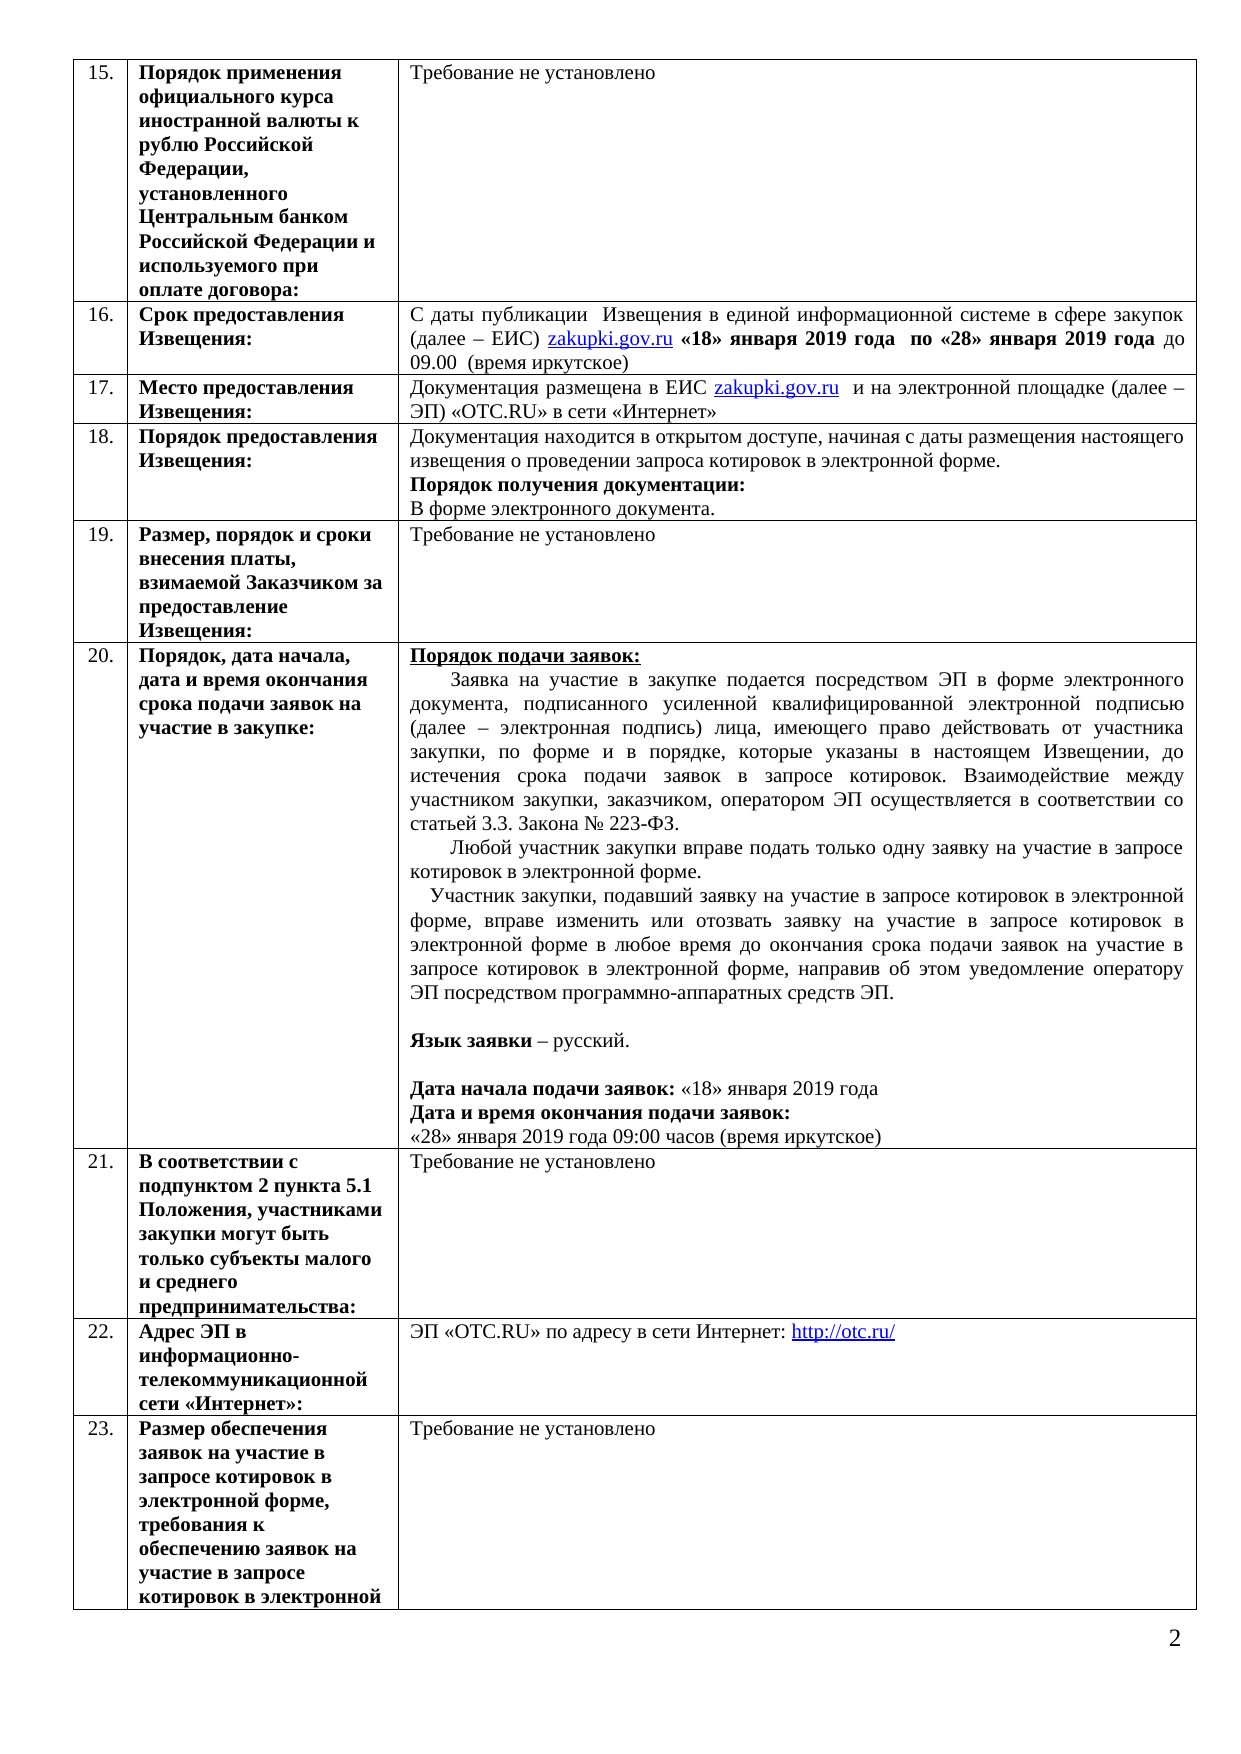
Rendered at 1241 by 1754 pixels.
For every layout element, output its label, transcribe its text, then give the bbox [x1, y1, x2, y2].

table_cell 23. [74, 1416, 127, 1608]
table_cell 20. [74, 643, 127, 1148]
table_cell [399, 1416, 1196, 1608]
table_cell В соответствии с подпунктом 2 пункта 5.1 Положения, участниками закупки могут быть только субъекты малого и среднего предпринимательства: [128, 1149, 398, 1318]
table_cell 15. [74, 60, 127, 301]
table_cell Порядок, дата начала, дата и время окончания срока подачи заявок на участие в закупке: [128, 643, 398, 1148]
table_cell Срок предоставления Извещения: [128, 302, 398, 374]
table_cell Требование не установлено [399, 521, 1196, 642]
table_cell 22. [74, 1319, 127, 1415]
table_cell Документация размещена в ЕИС zakupki.gov.ru и на электронной площадке (далее – ЭП) «ОТС.RU» в сети «Интернет» [399, 375, 1196, 423]
table_cell 21. [74, 1149, 127, 1318]
table_cell Адрес ЭП в информационно-телекоммуникационной сети «Интернет»: [128, 1319, 398, 1415]
table_cell 18. [74, 424, 127, 520]
table_cell 16. [74, 302, 127, 374]
table_cell Требование не установлено [399, 1149, 1196, 1318]
table_cell Документация находится в открытом доступе, начиная с даты размещения настоящего извещения о проведении запроса котировок в электронной форме. Порядок получения документации: В форме электронного документа. [399, 424, 1196, 520]
table_cell С даты публикации Извещения в единой информационной системе в сфере закупок (далее – ЕИС) zakupki.gov.ru «18» января 2019 года по «28» января 2019 года до 09.00 (время иркутское) [399, 302, 1196, 374]
table_cell 17. [74, 375, 127, 423]
table_cell Размер, порядок и сроки внесения платы, взимаемой Заказчиком за предоставление Извещения: [128, 521, 398, 642]
table_cell Порядок подачи заявок: Заявка на участие в закупке подается посредством ЭП в форме электронного документа, подписанного усиленной квалифицированной электронной подписью (далее – электронная подпись) лица, имеющего право действовать от участника закупки, по форме и в порядке, которые указаны в настоящем Извещении, до истечения срока подачи заявок в запросе котировок. Взаимодействие между участником закупки, заказчиком, оператором ЭП осуществляется в соответствии со статьей 3.3. Закона № 223-ФЗ. Любой участник закупки вправе подать только одну заявку на участие в запросе котировок в электронной форме. Участник закупки, подавший заявку на участие в запросе котировок в электронной форме, вправе изменить или отозвать заявку на участие в запросе котировок в электронной форме в любое время до окончания срока подачи заявок на участие в запросе котировок в электронной форме, направив об этом уведомление оператору ЭП посредством программно-аппаратных средств ЭП. Язык заявки – русский. Дата начала подачи заявок: «18» января 2019 года Дата и время окончания подачи заявок: «28» января 2019 года 09:00 часов (время иркутское) [399, 643, 1196, 1148]
table_cell Требование не установлено [399, 60, 1196, 301]
table_cell Место предоставления Извещения: [128, 375, 398, 423]
table_cell Порядок предоставления Извещения: [128, 424, 398, 520]
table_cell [128, 1416, 398, 1608]
table_cell ЭП «ОТС.RU» по адресу в сети Интернет: http://otc.ru/ [399, 1319, 1196, 1415]
table_cell Порядок применения официального курса иностранной валюты к рублю Российской Федерации, установленного Центральным банком Российской Федерации и используемого при оплате договора: [128, 60, 398, 301]
table_cell 19. [74, 521, 127, 642]
